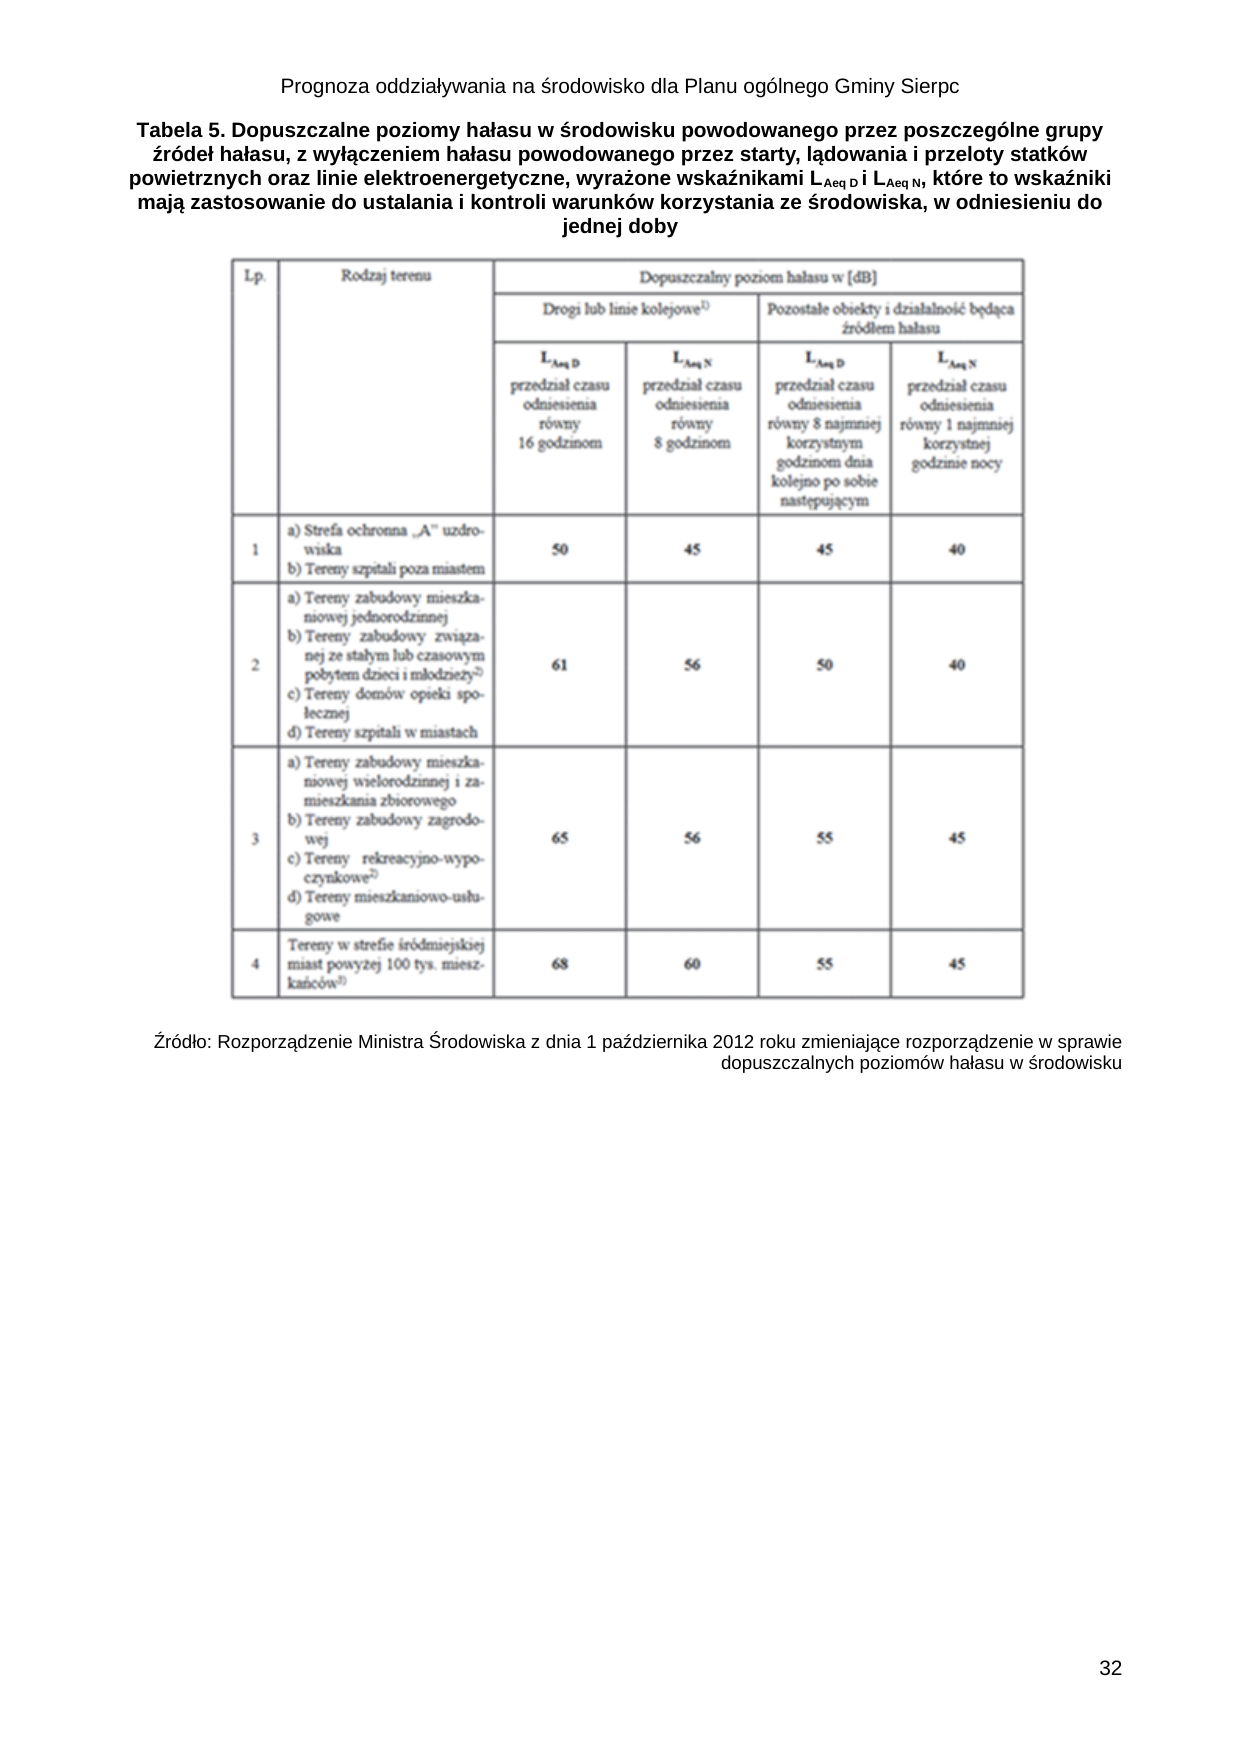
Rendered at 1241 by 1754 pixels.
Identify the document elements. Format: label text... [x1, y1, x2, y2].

text Źródło: Rozporządzenie Ministra Środowiska z dnia 1 października 2012 roku zmieniające rozporządzenie w sprawie dopuszczalnych poziomów hałasu w środowisku [118, 1031, 1122, 1074]
picture [203, 250, 1038, 1005]
text Tabela 5. Dopuszczalne poziomy hałasu w środowisku powodowanego przez poszczególne grupy źródeł hałasu, z wyłączeniem hałasu powodowanego przez starty, lądowania i przeloty statków powietrznych oraz linie elektroenergetyczne, wyrażone wskaźnikami LAeq D i LAeq N, które to wskaźniki mają zastosowanie do ustalania i kontroli warunków korzystania ze środowiska, w odniesieniu do jednej doby [118, 118, 1122, 238]
